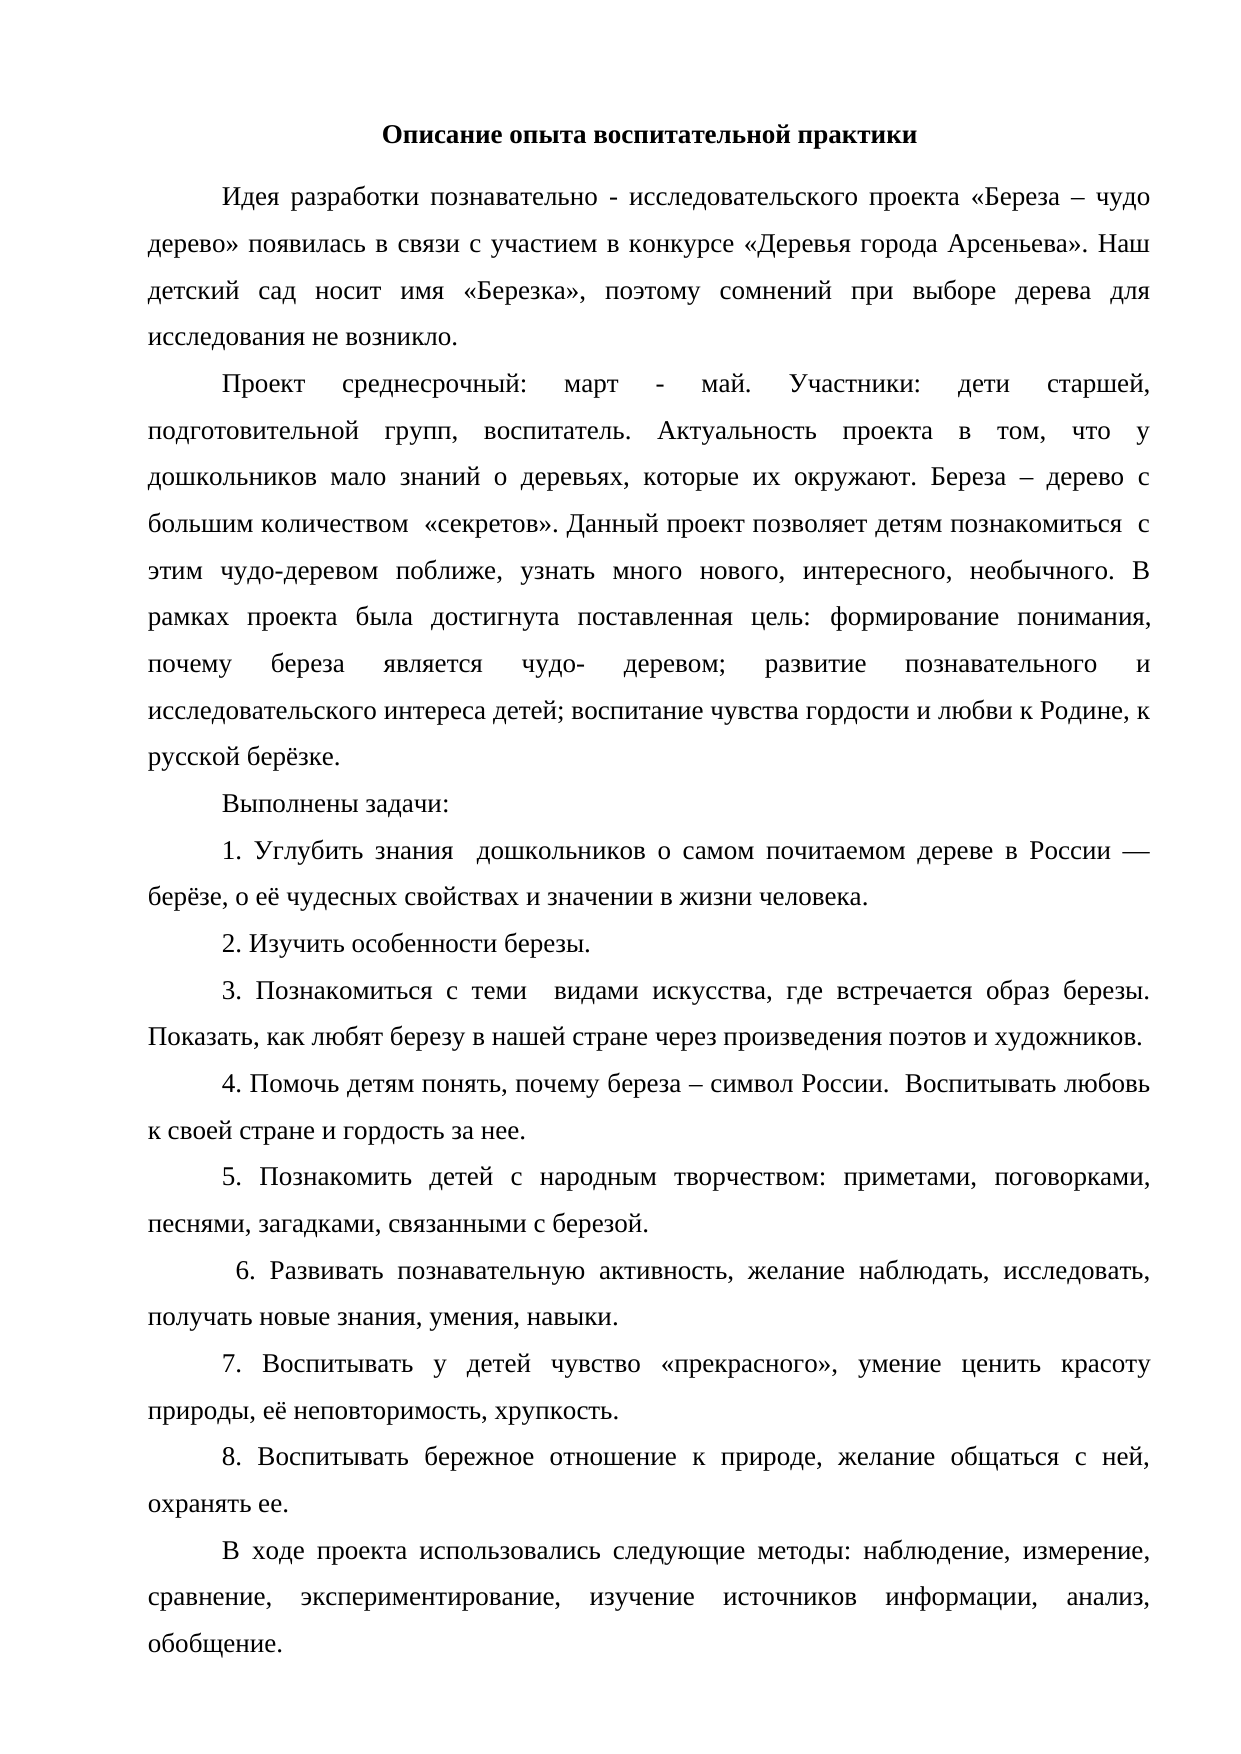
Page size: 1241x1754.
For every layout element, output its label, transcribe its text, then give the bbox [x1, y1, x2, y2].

text 4. Помочь детям понять, почему береза – символ России. Воспитывать любовь к своей стране и гордость за нее. [148, 1067, 1152, 1145]
text 2. Изучить особенности березы. [148, 927, 1152, 958]
text Описание опыта воспитательной практики [148, 118, 1152, 149]
text 3. Познакомиться с теми видами искусства, где встречается образ березы. Показать, как любят березу в нашей стране через произведения поэтов и художников. [148, 974, 1152, 1052]
text Выполнены задачи: [148, 787, 1152, 818]
text Идея разработки познавательно - исследовательского проекта «Береза – чудо дерево» появилась в связи с участием в конкурсе «Деревья города Арсеньева». Наш детский сад носит имя «Березка», поэтому сомнений при выборе дерева для исследования не возникло. [148, 180, 1152, 352]
text 7. Воспитывать у детей чувство «прекрасного», умение ценить красоту природы, её неповторимость, хрупкость. [148, 1347, 1152, 1425]
text 6. Развивать познавательную активность, желание наблюдать, исследовать, получать новые знания, умения, навыки. [148, 1254, 1152, 1332]
text 5. Познакомить детей с народным творчеством: приметами, поговорками, песнями, загадками, связанными с березой. [148, 1160, 1152, 1238]
text Проект среднесрочный: март - май. Участники: дети старшей, подготовительной групп, воспитатель. Актуальность проекта в том, что у дошкольников мало знаний о деревьях, которые их окружают. Береза – дерево с большим количеством «секретов». Данный проект позволяет детям познакомиться с этим чудо-деревом поближе, узнать много нового, интересного, необычного. В рамках проекта была достигнута поставленная цель: формирование понимания, почему береза является чудо- деревом; развитие познавательного и исследовательского интереса детей; воспитание чувства гордости и любви к Родине, к русской берёзке. [148, 367, 1152, 772]
text 8. Воспитывать бережное отношение к природе, желание общаться с ней, охранять ее. [148, 1440, 1152, 1518]
text В ходе проекта использовались следующие методы: наблюдение, измерение, сравнение, экспериментирование, изучение источников информации, анализ, обобщение. [148, 1534, 1152, 1658]
text 1. Углубить знания дошкольников о самом почитаемом дереве в России — берёзе, о её чудесных свойствах и значении в жизни человека. [148, 834, 1152, 912]
